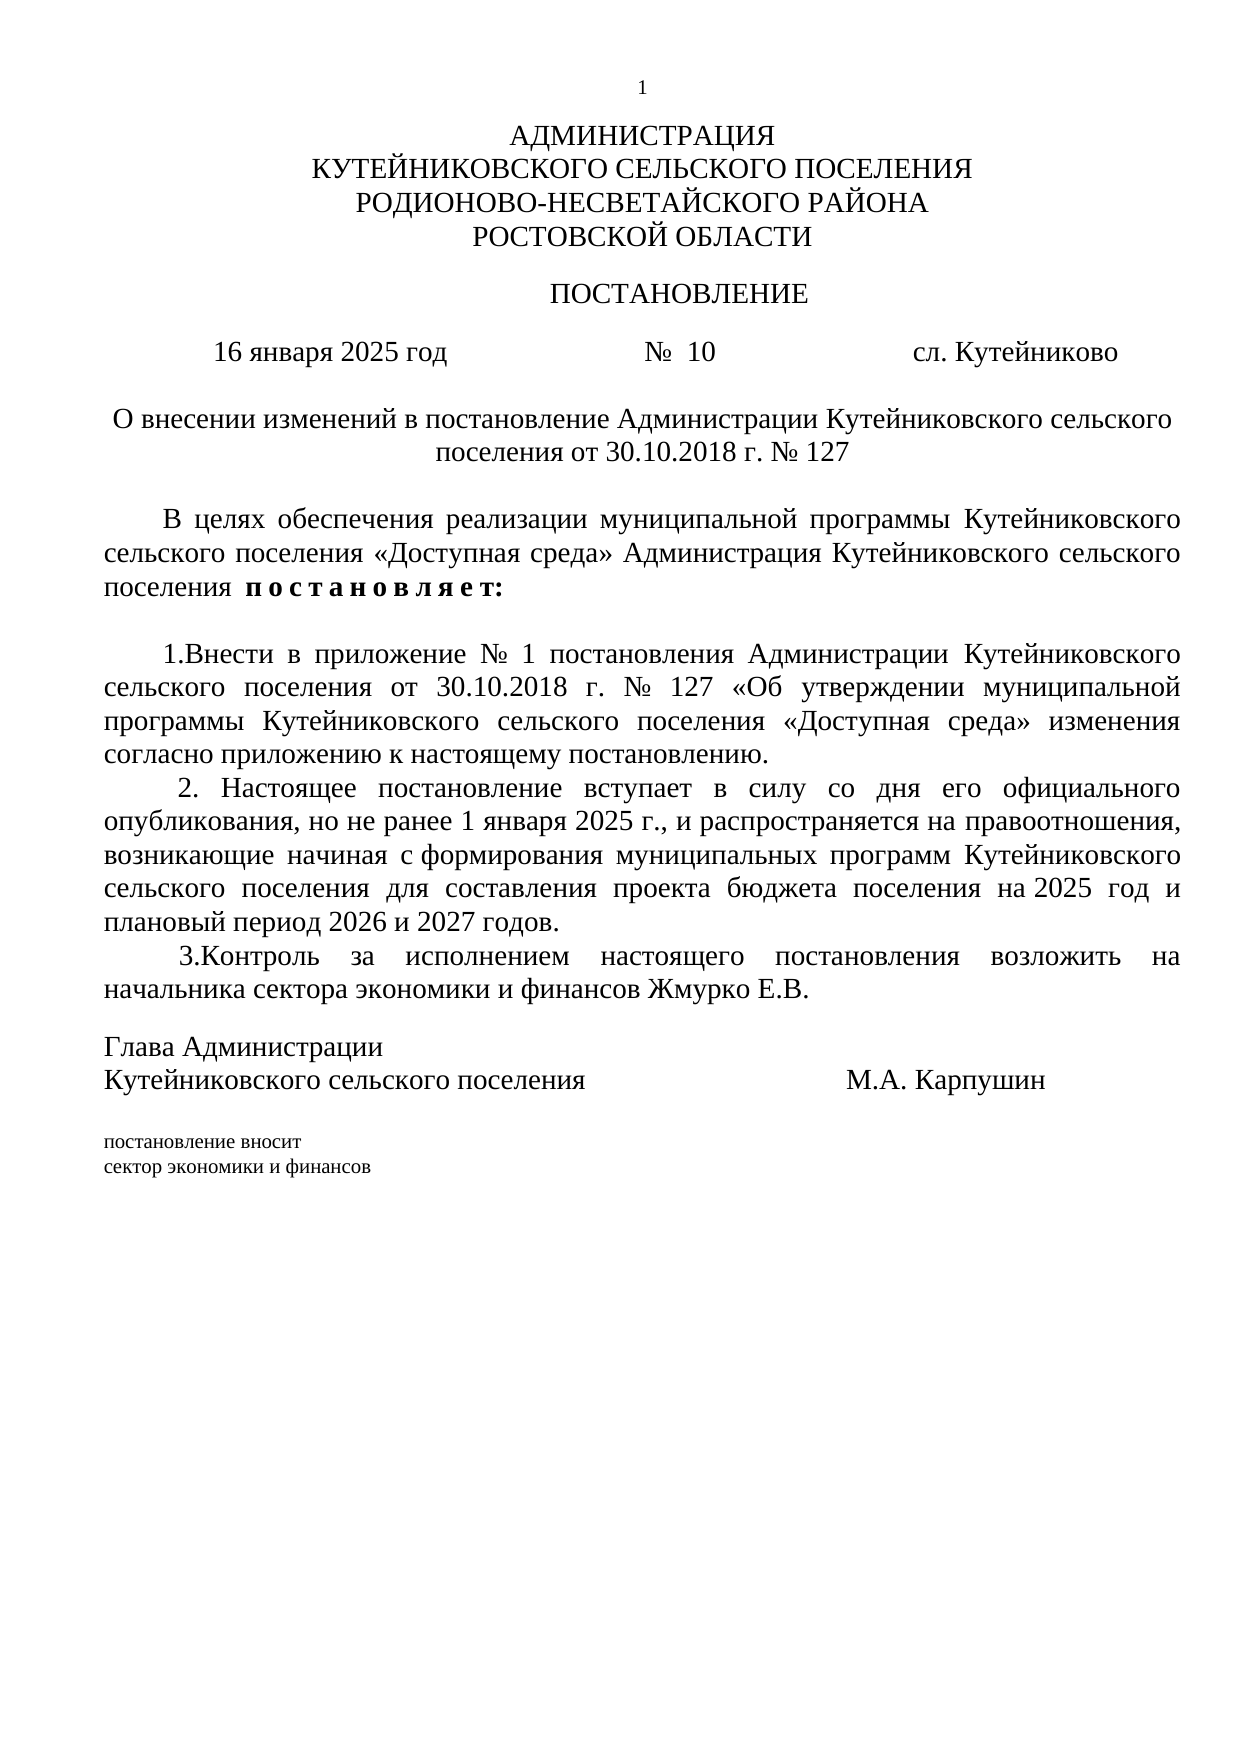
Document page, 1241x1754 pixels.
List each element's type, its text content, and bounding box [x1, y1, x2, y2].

text О внесении изменений в постановление Администрации Кутейниковского сельского поселения от 30.10.2018 г. № 127 [103, 401, 1181, 468]
text КУТЕЙНИКОВСКОГО СЕЛЬСКОГО ПОСЕЛЕНИЯ [103, 152, 1181, 185]
text 2. Настоящее постановление вступает в силу со дня его официального опубликования, но не ранее 1 января 2025 г., и распространяется на правоотношения, возникающие начиная с формирования муниципальных программ Кутейниковского сельского поселения для составления проекта бюджета поселения на 2025 год и плановый период 2026 и 2027 годов. [103, 770, 1181, 938]
text постановление вносит [103, 1129, 1181, 1153]
text 3.Контроль за исполнением настоящего постановления возложить на начальника сектора экономики и финансов Жмурко Е.В. [103, 938, 1181, 1005]
subtitle ПОСТАНОВЛЕНИЕ [177, 276, 1181, 310]
text В целях обеспечения реализации муниципальной программы Кутейниковского сельского поселения «Доступная среда» Администрация Кутейниковского сельского поселения постановляет: [103, 502, 1181, 602]
text РОСТОВСКОЙ ОБЛАСТИ [103, 219, 1181, 252]
text Глава Администрации [103, 1029, 1181, 1062]
text 16 января 2025 год № 10 сл. Кутейниково [103, 334, 1181, 367]
text РОДИОНОВО-НЕСВЕТАЙСКОГО РАЙОНА [103, 185, 1181, 219]
text сектор экономики и финансов [103, 1153, 1181, 1178]
text Кутейниковского сельского поселения М.А. Карпушин [103, 1062, 1181, 1129]
text АДМИНИСТРАЦИЯ [103, 118, 1181, 152]
text 1.Внести в приложение № 1 постановления Администрации Кутейниковского сельского поселения от 30.10.2018 г. № 127 «Об утверждении муниципальной программы Кутейниковского сельского поселения «Доступная среда» изменения согласно приложению к настоящему постановлению. [103, 636, 1181, 770]
